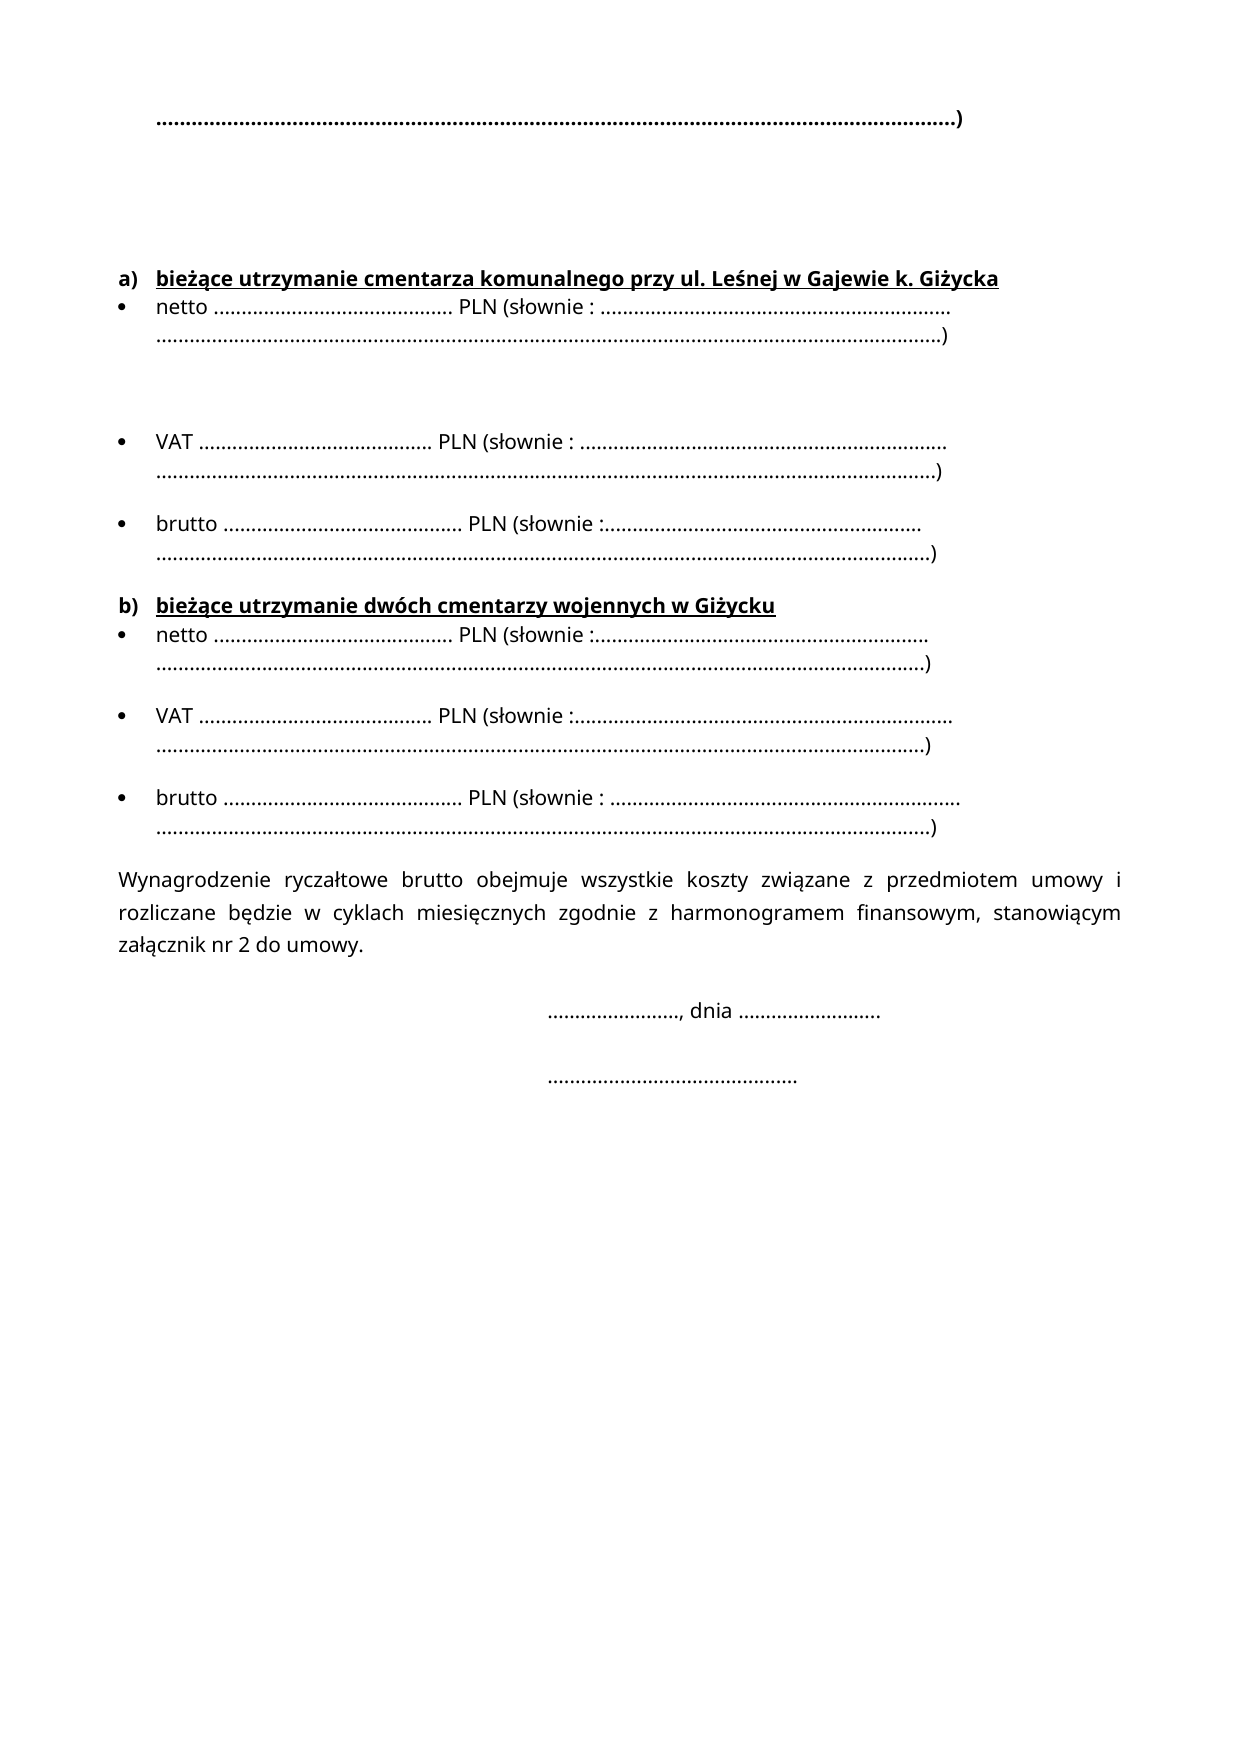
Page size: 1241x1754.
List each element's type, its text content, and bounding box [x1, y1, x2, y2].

list brutto ........................................... PLN (słownie :......................................................... [118, 509, 1122, 538]
list VAT .......................................... PLN (słownie : .................................................................. [118, 427, 1122, 456]
list VAT .......................................... PLN (słownie :.................................................................... [118, 702, 1122, 730]
text ............................................................................................................................................) [118, 456, 1122, 484]
text ...........................................................................................................................................) [118, 812, 1122, 840]
list bieżące utrzymanie cmentarza komunalnego przy ul. Leśnej w Gajewie k. Giżycka [118, 264, 1122, 292]
list bieżące utrzymanie dwóch cmentarzy wojennych w Giżycku [118, 591, 1122, 620]
text ……………………, dnia …………………….. [546, 996, 1122, 1024]
text Wynagrodzenie ryczałtowe brutto obejmuje wszystkie koszty związane z przedmiotem umowy i rozliczane będzie w cyklach miesięcznych zgodnie z harmonogramem finansowym, stanowiącym załącznik nr 2 do umowy. [118, 865, 1122, 959]
list brutto ........................................... PLN (słownie : ............................................................... [118, 783, 1122, 812]
text ............................................. [546, 1061, 1122, 1089]
list netto ........................................... PLN (słownie : ............................................................... [118, 292, 1122, 321]
text .............................................................................................................................................) [118, 321, 1122, 349]
list netto ........................................... PLN (słownie :............................................................ [118, 620, 1122, 648]
text ..........................................................................................................................................) [118, 730, 1122, 758]
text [118, 103, 1122, 132]
text ...........................................................................................................................................) [118, 538, 1122, 566]
text ..........................................................................................................................................) [118, 648, 1122, 677]
